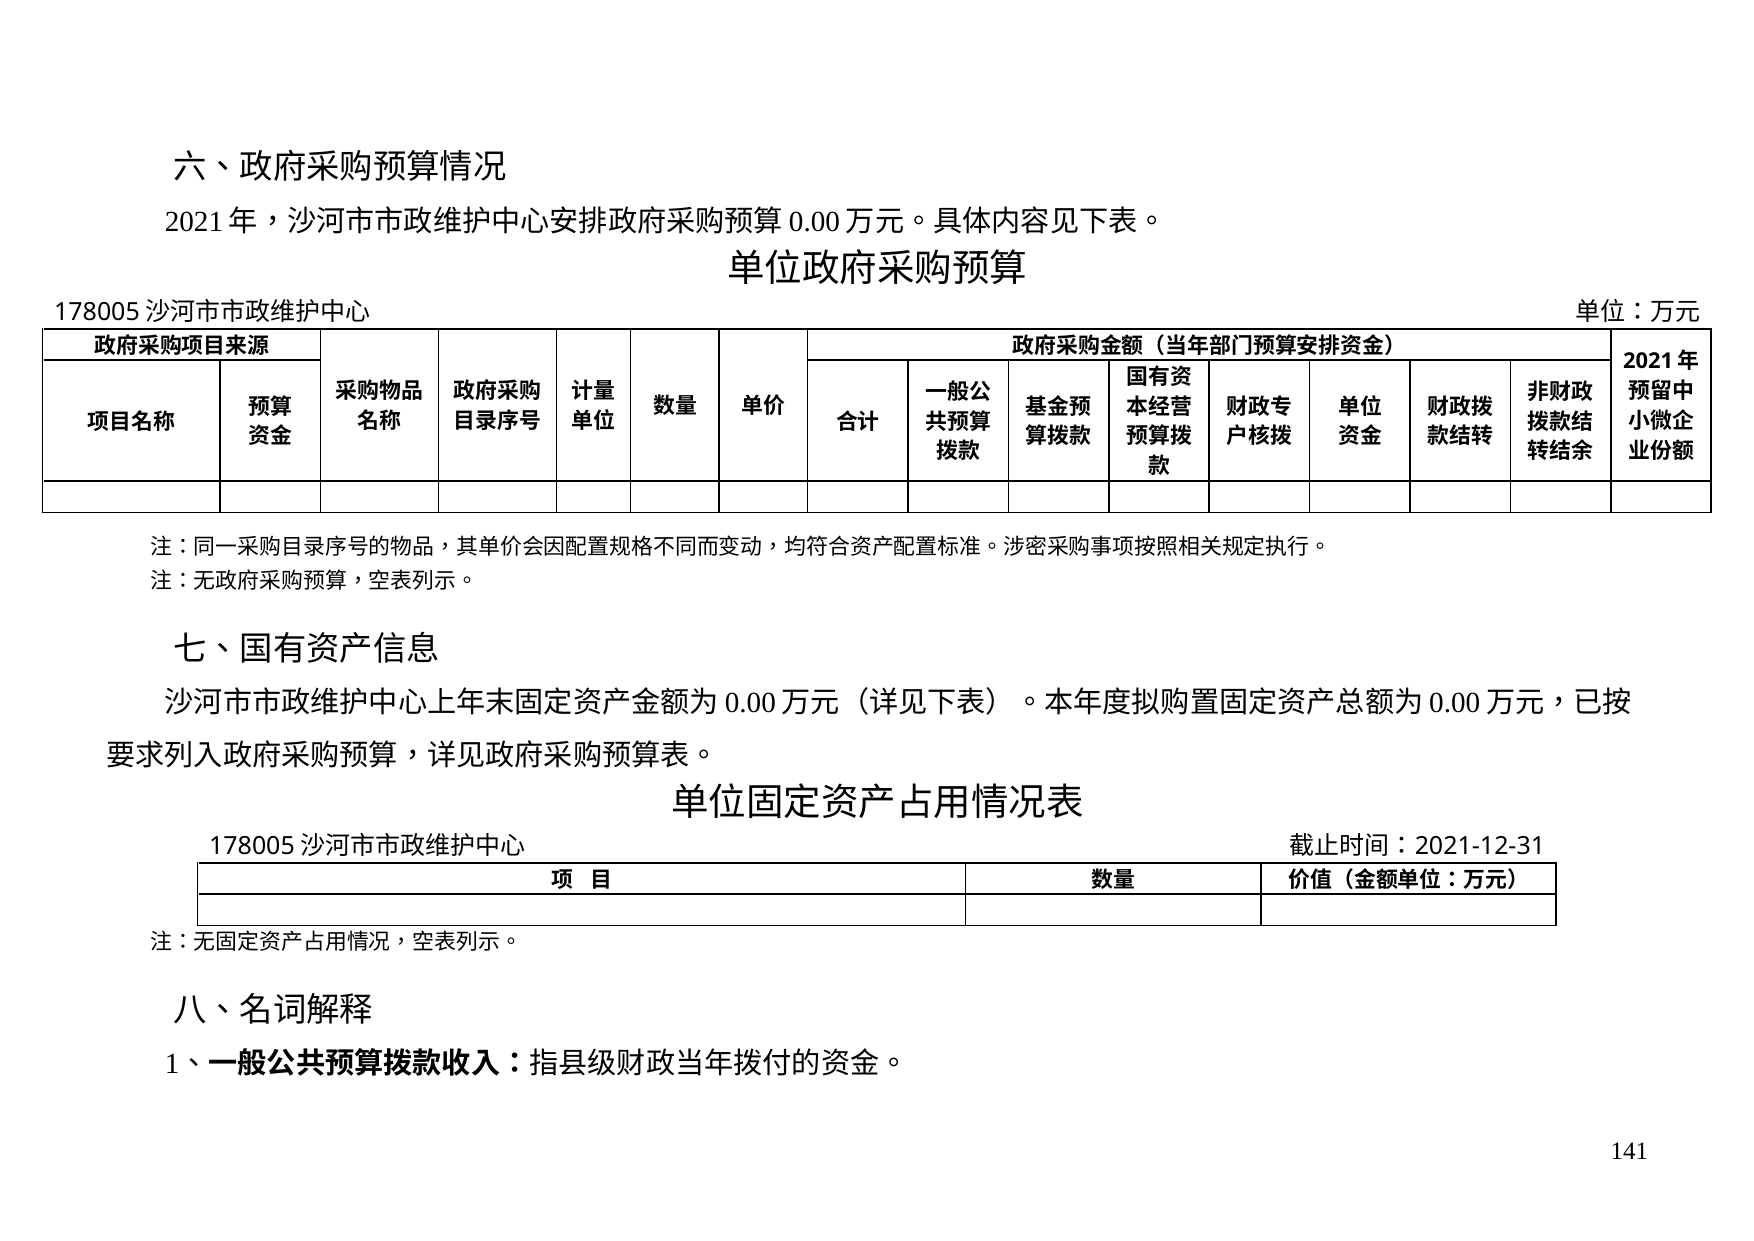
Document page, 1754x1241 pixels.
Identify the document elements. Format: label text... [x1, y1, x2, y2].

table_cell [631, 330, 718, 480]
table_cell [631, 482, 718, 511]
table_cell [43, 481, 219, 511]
text 单位固定资产占用情况表 [106, 775, 1648, 826]
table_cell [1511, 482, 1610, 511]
text 注：无政府采购预算，空表列示。 [106, 565, 1648, 595]
text 1、一般公共预算拨款收入：指县级财政当年拨付的资金。 [106, 1032, 1648, 1084]
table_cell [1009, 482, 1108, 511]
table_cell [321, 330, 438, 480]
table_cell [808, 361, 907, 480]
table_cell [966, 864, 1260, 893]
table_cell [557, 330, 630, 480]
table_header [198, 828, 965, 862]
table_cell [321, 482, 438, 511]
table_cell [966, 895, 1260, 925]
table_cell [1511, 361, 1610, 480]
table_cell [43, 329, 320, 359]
text 沙河市市政维护中心上年末固定资产金额为0.00万元（详见下表）。本年度拟购置固定资产总额为0.00万元，已按要求列入政府采购预算，详见政府采购预算表。 [106, 671, 1648, 775]
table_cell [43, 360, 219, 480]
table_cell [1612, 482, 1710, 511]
text 七、国有资产信息 [106, 625, 1648, 670]
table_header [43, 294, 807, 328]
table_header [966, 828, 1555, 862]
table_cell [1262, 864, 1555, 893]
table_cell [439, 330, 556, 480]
text 单位政府采购预算 [106, 241, 1648, 292]
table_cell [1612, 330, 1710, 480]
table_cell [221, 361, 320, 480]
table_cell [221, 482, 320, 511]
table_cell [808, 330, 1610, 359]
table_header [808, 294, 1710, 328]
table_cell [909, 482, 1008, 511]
text 注：同一采购目录序号的物品，其单价会因配置规格不同而变动，均符合资产配置标准。涉密采购事项按照相关规定执行。 [106, 513, 1648, 565]
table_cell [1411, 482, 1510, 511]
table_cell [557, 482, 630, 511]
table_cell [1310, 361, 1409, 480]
text 八、名词解释 [106, 986, 1648, 1031]
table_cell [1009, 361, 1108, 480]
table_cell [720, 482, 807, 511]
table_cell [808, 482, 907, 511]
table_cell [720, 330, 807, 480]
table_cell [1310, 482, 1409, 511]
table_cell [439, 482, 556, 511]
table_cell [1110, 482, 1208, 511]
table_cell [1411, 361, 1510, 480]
text 六、政府采购预算情况 [106, 143, 1648, 188]
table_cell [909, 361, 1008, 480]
text 2021年，沙河市市政维护中心安排政府采购预算0.00万元。具体内容见下表。 [106, 189, 1648, 241]
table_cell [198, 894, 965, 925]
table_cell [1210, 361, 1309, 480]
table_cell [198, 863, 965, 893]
text 注：无固定资产占用情况，空表列示。 [106, 926, 1648, 956]
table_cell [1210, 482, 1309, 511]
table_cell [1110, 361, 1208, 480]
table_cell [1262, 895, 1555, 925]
